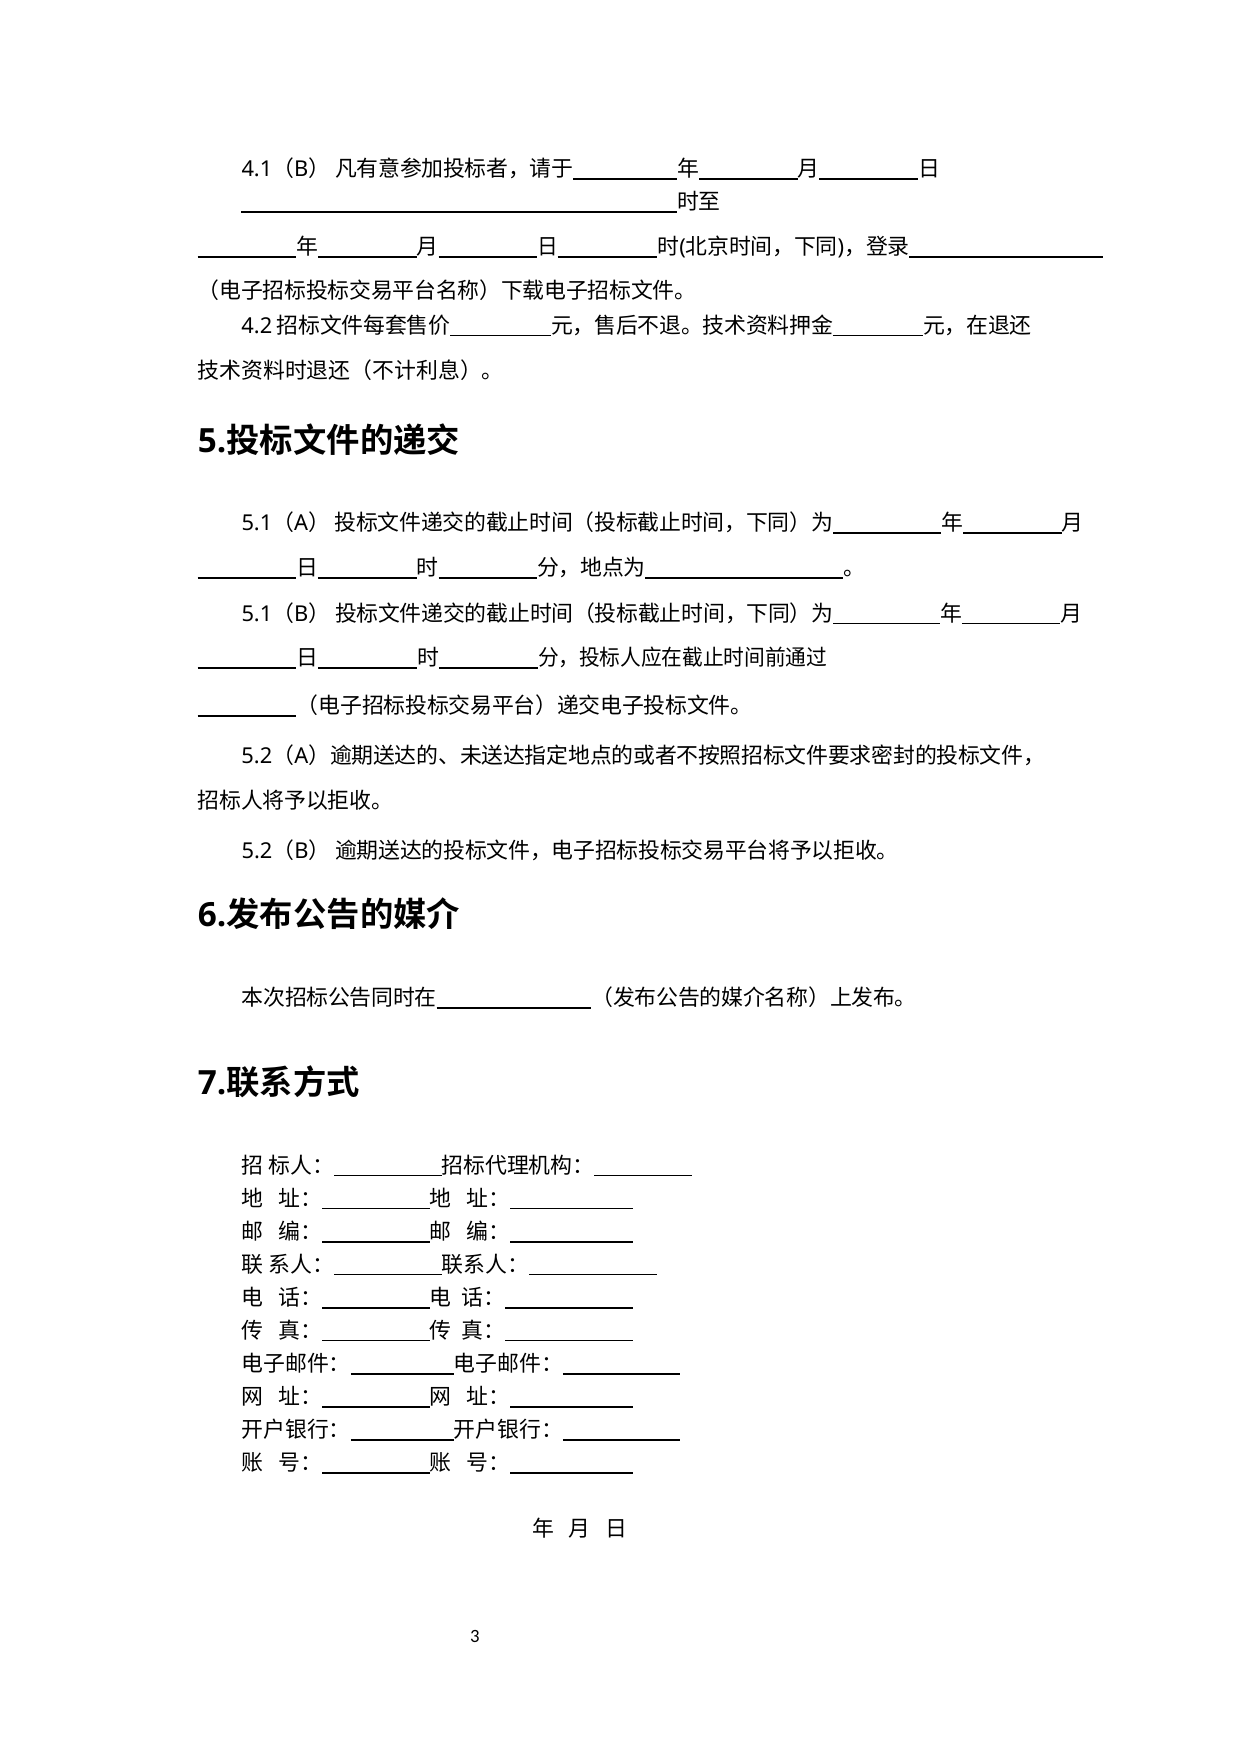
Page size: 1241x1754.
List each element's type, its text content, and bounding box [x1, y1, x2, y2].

text 年 月 日 时(北京时间，下同)，登录 [198, 228, 1053, 261]
text 招 标人： 招标代理机构： [242, 1147, 963, 1180]
subtitle 5.投标文件的递交 [198, 405, 1053, 471]
text 日 时 分，投标人应在截止时间前通过 （电子招标投标交易平台）递交电子投标文件。 [198, 639, 1041, 720]
text 传 真： 传 真： [242, 1312, 963, 1345]
subtitle 6.发布公告的媒介 [198, 879, 1053, 946]
subtitle 7.联系方式 [198, 1047, 1053, 1113]
text 年 月 日 [242, 1510, 963, 1543]
text 5.1（B） 投标文件递交的截止时间（投标截止时间，下同）为 年 月 [241, 595, 1053, 628]
text 本次招标公告同时在 （发布公告的媒介名称）上发布。 [241, 979, 1053, 1012]
text 网 址： 网 址： [242, 1378, 963, 1411]
text （电子招标投标交易平台名称）下载电子招标文件。 [198, 272, 1053, 306]
text 4.1（B） 凡有意参加投标者，请于 年 月 日 时至 [241, 151, 1053, 217]
text 4.2招标文件每套售价 元，售后不退。技术资料押金 元，在退还技术资料时退还（不计利息）。 [198, 307, 1041, 385]
text 地 址： 地 址： [242, 1180, 963, 1213]
text 电子邮件： 电子邮件： [242, 1345, 963, 1378]
text 5.2（A）逾期送达的、未送达指定地点的或者不按照招标文件要求密封的投标文件，招标人将予以拒收。 [198, 737, 1041, 816]
text 5.1（A） 投标文件递交的截止时间（投标截止时间，下同）为 年 月 [241, 504, 1053, 538]
text 电 话： 电 话： [242, 1279, 963, 1312]
text 日 时 分，地点为 。 [198, 549, 1053, 582]
text 5.2（B） 逾期送达的投标文件，电子招标投标交易平台将予以拒收。 [241, 832, 1053, 865]
text 联 系人： 联系人： [242, 1246, 963, 1279]
text 账 号： 账 号： [242, 1444, 963, 1477]
text 邮 编： 邮 编： [242, 1213, 963, 1246]
text 开户银行： 开户银行： [242, 1411, 963, 1444]
